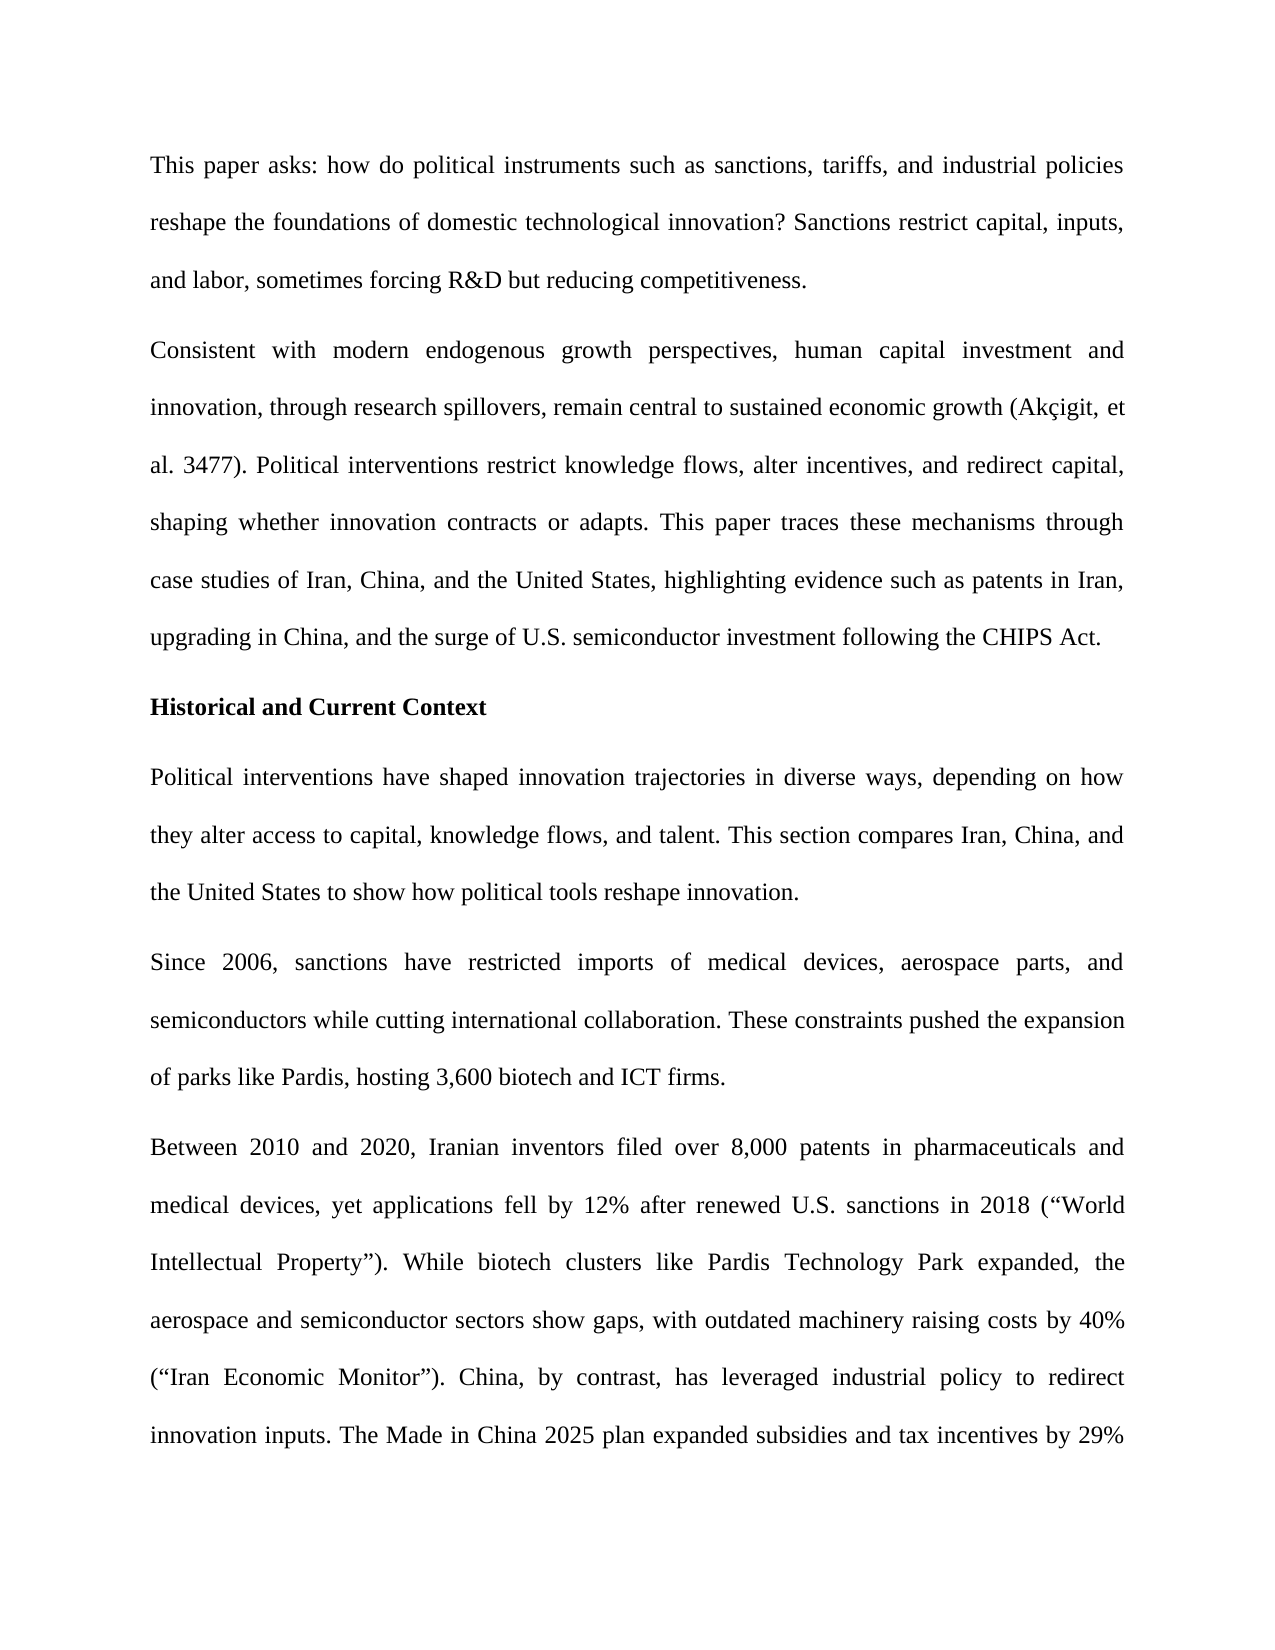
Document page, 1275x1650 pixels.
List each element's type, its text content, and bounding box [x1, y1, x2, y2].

text Historical and Current Context [150, 692, 1125, 721]
text Since 2006, sanctions have restricted imports of medical devices, aerospace parts, and semiconductors while cutting international collaboration. These constraints pushed the expansion of parks like Pardis, hosting 3,600 biotech and ICT firms. [150, 947, 1125, 1091]
text Consistent with modern endogenous growth perspectives, human capital investment and innovation, through research spillovers, remain central to sustained economic growth (Akçigit, et al. 3477). Political interventions restrict knowledge flows, alter incentives, and redirect capital, shaping whether innovation contracts or adapts. This paper traces these mechanisms through case studies of Iran, China, and the United States, highlighting evidence such as patents in Iran, upgrading in China, and the surge of U.S. semiconductor investment following the CHIPS Act. [150, 335, 1125, 651]
text This paper asks: how do political instruments such as sanctions, tariffs, and industrial policies reshape the foundations of domestic technological innovation? Sanctions restrict capital, inputs, and labor, sometimes forcing R&D but reducing competitiveness. [150, 150, 1125, 294]
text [150, 1132, 1125, 1449]
text Political interventions have shaped innovation trajectories in diverse ways, depending on how they alter access to capital, knowledge flows, and talent. This section compares Iran, China, and the United States to show how political tools reshape innovation. [150, 762, 1125, 906]
